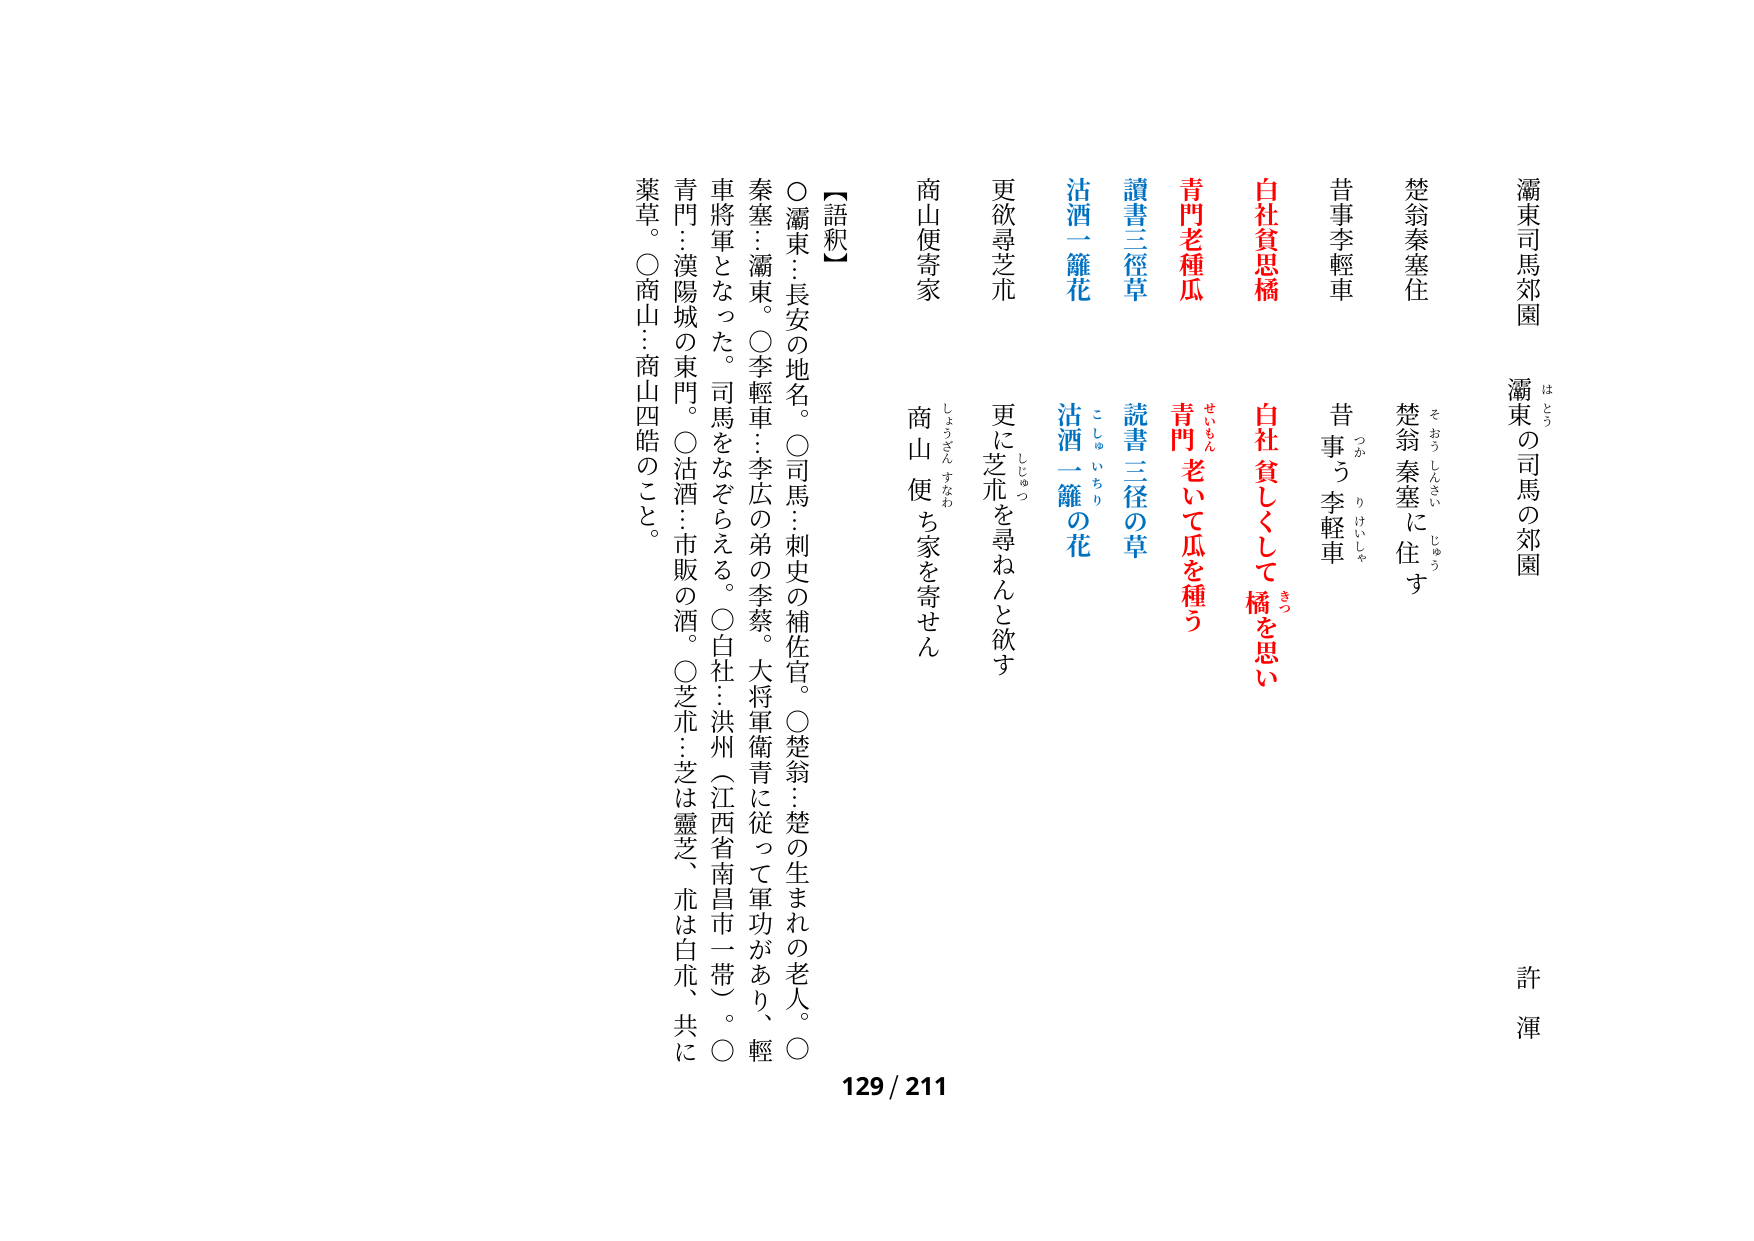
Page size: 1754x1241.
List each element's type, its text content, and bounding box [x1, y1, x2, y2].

text 【語釈】 [817, 177, 854, 1063]
text 白社貧思橘 白社 貧しくして を思い [1229, 177, 1304, 1063]
text 青門老種瓜 老いて瓜を種う [1154, 177, 1229, 1063]
text 昔事李輕車 昔 う [1304, 177, 1379, 1063]
text 更欲尋芝朮 更にを尋ねんと欲す [967, 177, 1042, 1063]
text 沽酒一籬花 の花 [1042, 177, 1117, 1063]
text 讀書三徑草 読書 三径の草 [1117, 177, 1154, 1063]
text ○灞東…長安の地名。○司馬…刺史の補佐官。○楚翁…楚の生まれの老人。○秦塞…灞東。○李輕車…李広の弟の李蔡。大将軍衛青に従って軍功があり、輕車將軍となった。司馬をなぞらえる。○白社…洪州（江西省南昌市一帯）。○青門…漢陽城の東門。○沽酒…市販の酒。○芝朮…芝は靈芝、朮は白朮、共に薬草。○商山…商山四皓のこと。 [629, 177, 817, 1063]
text 灞東司馬郊園 の司馬の郊園 許 渾 [1492, 177, 1567, 1063]
text 楚翁秦塞住 にす [1379, 177, 1454, 1063]
text 商山便寄家 ち家を寄せん [892, 177, 967, 1063]
